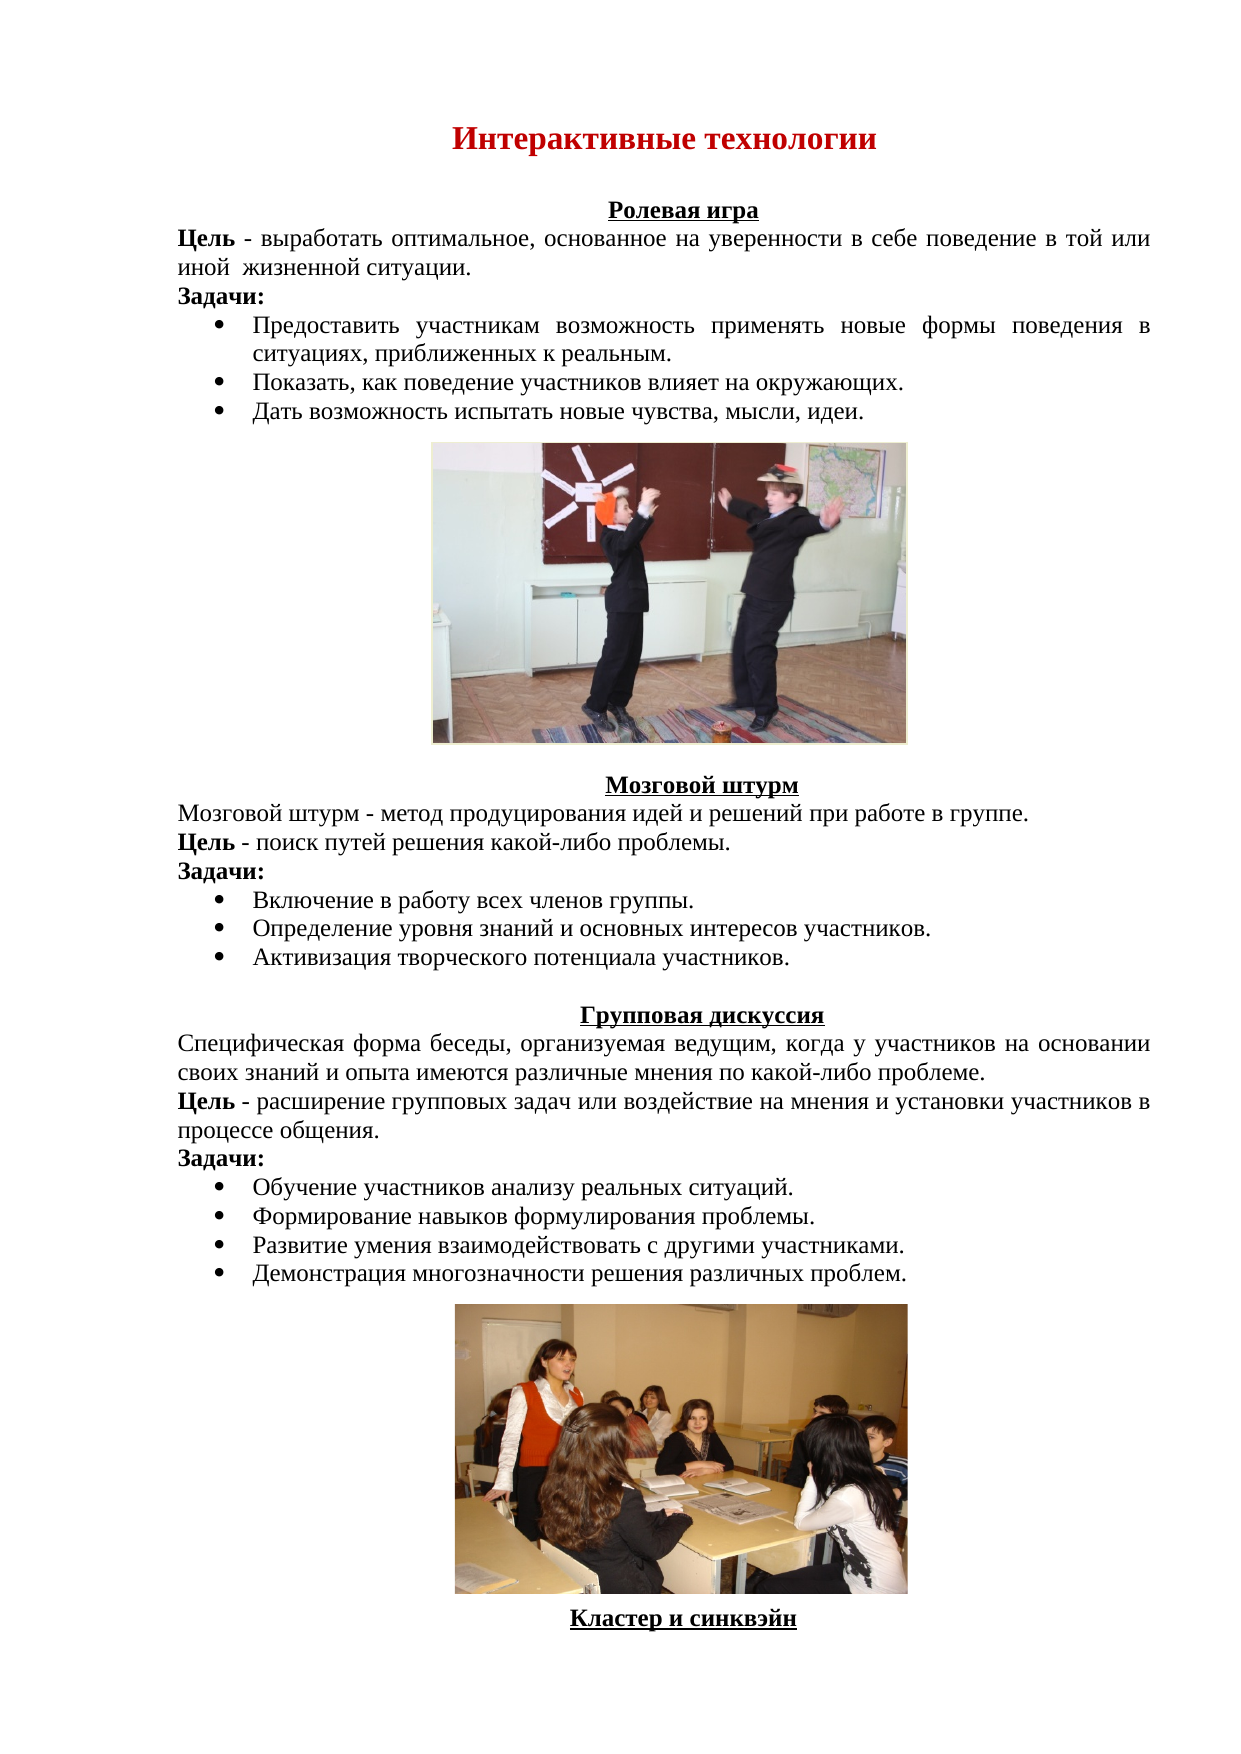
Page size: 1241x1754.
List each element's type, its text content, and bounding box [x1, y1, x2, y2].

list Включение в работу всех членов группы. [215, 885, 1152, 913]
list Демонстрация многозначности решения различных проблем. [215, 1258, 1152, 1287]
list Развитие умения взаимодействовать с другими участниками. [215, 1230, 1152, 1258]
list Предоставить участникам возможность применять новые формы поведения в ситуациях, приближенных к реальным. [215, 310, 1152, 367]
list Цель - поиск путей решения какой-либо проблемы. [177, 827, 1152, 856]
list Обучение участников анализу реальных ситуаций. [215, 1172, 1152, 1201]
text Интерактивные технологии [177, 118, 1152, 156]
list Задачи: [177, 1143, 1152, 1172]
list Формирование навыков формулирования проблемы. [215, 1201, 1152, 1230]
picture [433, 443, 906, 743]
list Цель - расширение групповых задач или воздействие на мнения и установки участников в процессе общения. [177, 1086, 1152, 1143]
list Мозговой штурм - метод продуцирования идей и решений при работе в группе. [177, 798, 1152, 827]
list Показать, как поведение участников влияет на окружающих. [215, 367, 1152, 396]
list Ролевая игра [215, 195, 1152, 223]
list Цель - выработать оптимальное, основанное на уверенности в себе поведение в той или иной жизненной ситуации. [177, 223, 1152, 281]
list Дать возможность испытать новые чувства, мысли, идеи. [215, 396, 1152, 425]
list Задачи: [177, 281, 1152, 310]
list Специфическая форма беседы, организуемая ведущим, когда у участников на основании своих знаний и опыта имеются различные мнения по какой-либо проблеме. [177, 1028, 1152, 1086]
picture [454, 1304, 908, 1594]
list Мозговой штурм [252, 770, 1152, 798]
list Кластер и синквэйн [215, 1603, 1152, 1632]
list Задачи: [177, 856, 1152, 885]
list Групповая дискуссия [252, 1000, 1152, 1028]
list Активизация творческого потенциала участников. [215, 942, 1152, 971]
list Определение уровня знаний и основных интересов участников. [215, 913, 1152, 942]
